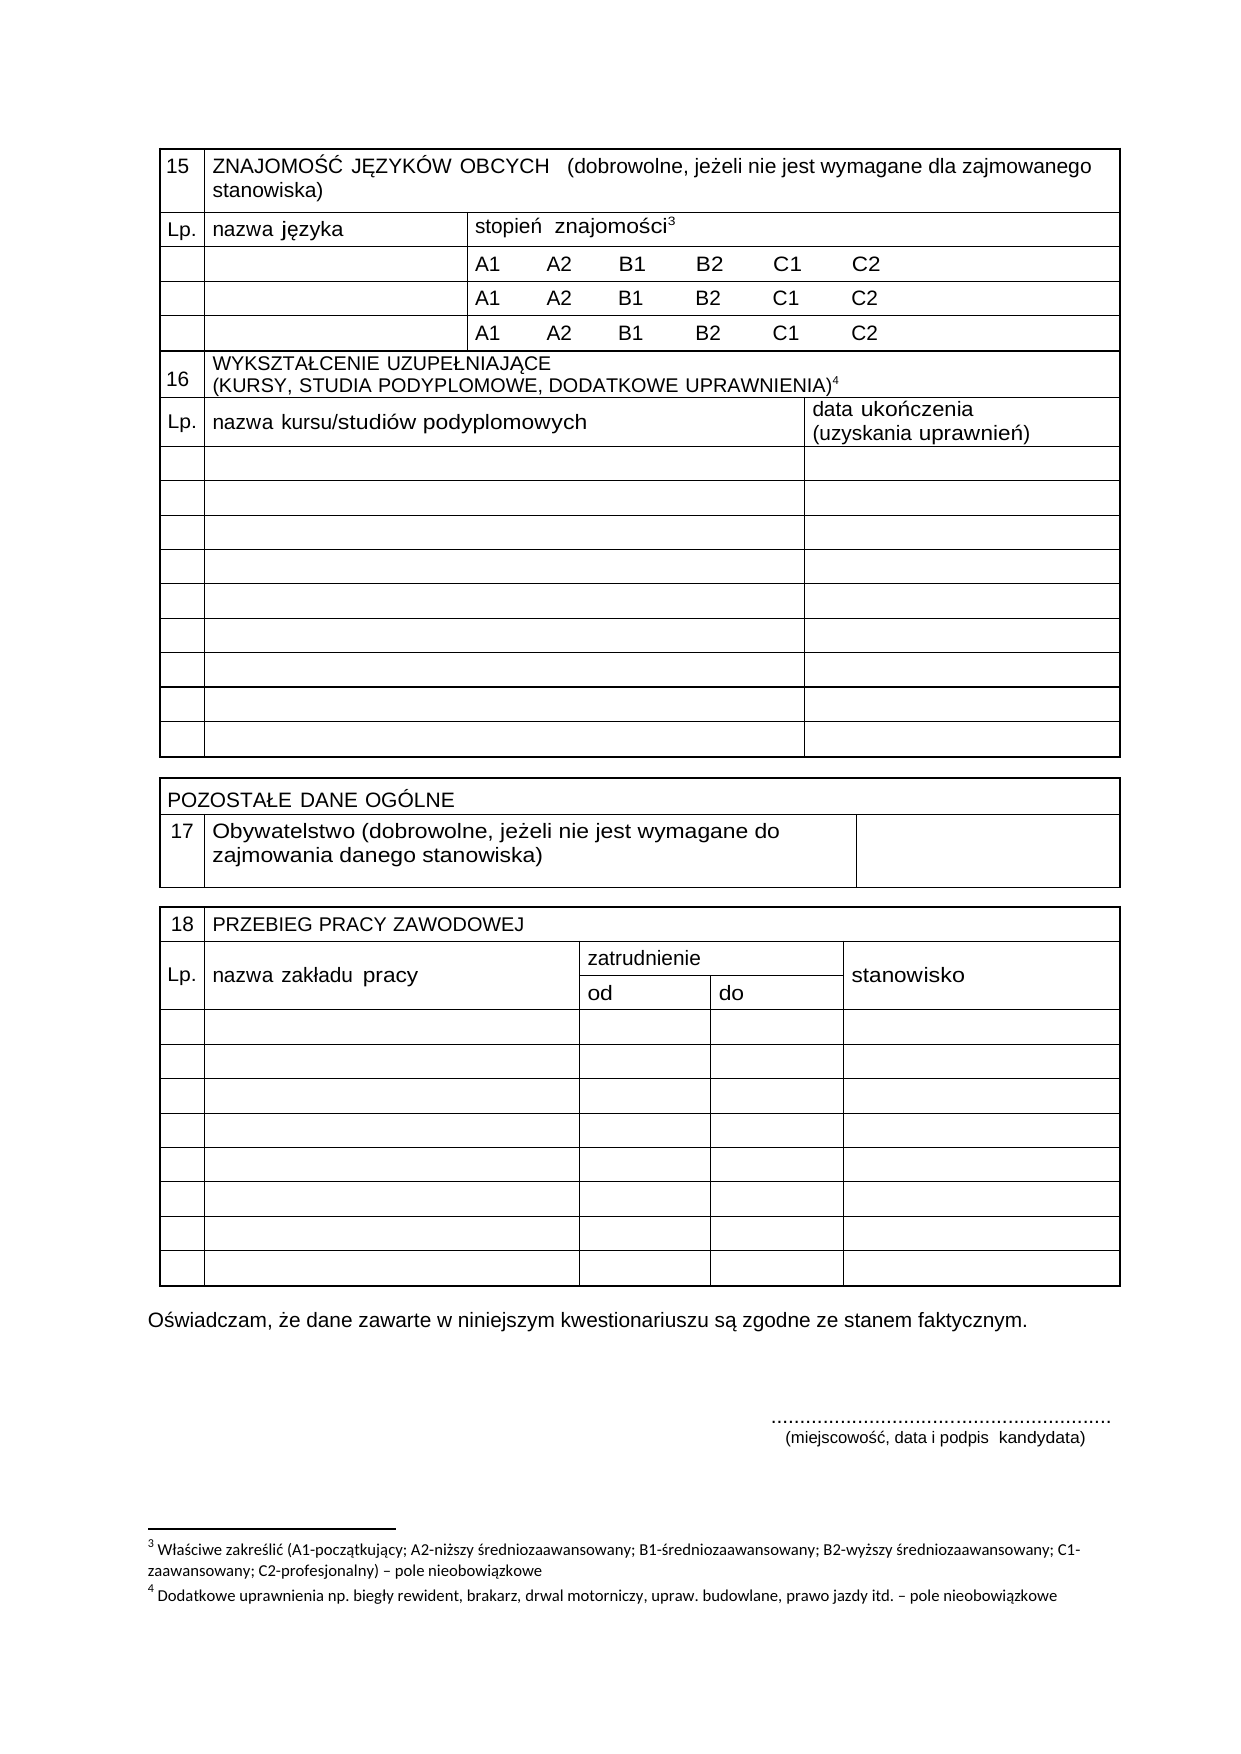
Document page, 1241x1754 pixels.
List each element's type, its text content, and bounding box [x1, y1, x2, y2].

table_header 18 [161, 908, 204, 941]
table_cell nazwa zakładu pracy [205, 942, 579, 1009]
table_cell [711, 1045, 843, 1078]
table_cell 16 [161, 352, 204, 397]
table_cell [580, 1148, 710, 1181]
table_cell [805, 688, 1119, 721]
table_header POZOSTAŁE DANE OGÓLNE [161, 779, 1119, 814]
table_cell zatrudnienie [580, 942, 843, 975]
table_cell [844, 1217, 1119, 1250]
table_cell [205, 619, 804, 652]
table_cell [205, 1251, 579, 1285]
table_cell [844, 1045, 1119, 1078]
table_cell [805, 722, 1119, 756]
table_header 15 [161, 150, 204, 212]
table_cell [844, 1251, 1119, 1285]
table_header PRZEBIEG PRACY ZAWODOWEJ [205, 908, 1119, 941]
table_cell od [580, 976, 710, 1009]
table_cell [161, 316, 204, 350]
table_cell [161, 282, 204, 315]
table_cell [161, 1182, 204, 1216]
table_cell [580, 1010, 710, 1044]
table_cell [805, 619, 1119, 652]
table_cell [844, 1114, 1119, 1147]
text ........................................................... [168, 1403, 1112, 1427]
table_cell [205, 550, 804, 583]
table_cell [580, 1251, 710, 1285]
table_cell [805, 447, 1119, 480]
table_cell [805, 584, 1119, 618]
table_cell [711, 1182, 843, 1216]
table_cell [161, 1079, 204, 1112]
table_cell [161, 1217, 204, 1250]
table_cell [161, 247, 204, 281]
table_cell [580, 1217, 710, 1250]
text Oświadczam, że dane zawarte w niniejszym kwestionariuszu są zgodne ze stanem faktycznym. [148, 1308, 1137, 1332]
table_cell [205, 316, 467, 350]
table_cell [161, 516, 204, 549]
table_cell Obywatelstwo (dobrowolne, jeżeli nie jest wymagane do zajmowania danego stanowiska) [205, 815, 856, 887]
table_cell [805, 550, 1119, 583]
table_cell [580, 1182, 710, 1216]
table_cell [844, 1182, 1119, 1216]
table_cell [205, 282, 467, 315]
table_cell data ukończenia (uzyskania uprawnień) [805, 398, 1119, 446]
table_cell Lp. [161, 398, 204, 446]
table_cell [844, 1010, 1119, 1044]
table_cell [205, 247, 467, 281]
table_cell [805, 516, 1119, 549]
table_cell [205, 722, 804, 756]
table_cell 17 [161, 815, 204, 887]
table_cell [205, 688, 804, 721]
table_cell [711, 1079, 843, 1112]
table_cell [205, 1217, 579, 1250]
table_cell [580, 1045, 710, 1078]
table_cell Lp. [161, 213, 204, 246]
table_cell [580, 1114, 710, 1147]
table_cell [161, 1148, 204, 1181]
table_cell [161, 688, 204, 721]
table_cell Lp. [161, 942, 204, 1009]
table_cell [205, 653, 804, 686]
table_cell [711, 1251, 843, 1285]
table_cell [161, 653, 204, 686]
table_cell [805, 653, 1119, 686]
table_cell [161, 1114, 204, 1147]
table_cell [205, 481, 804, 514]
table_cell stanowisko [844, 942, 1119, 1009]
table_cell [205, 1045, 579, 1078]
table_cell [711, 1010, 843, 1044]
table_cell [857, 815, 1119, 887]
text (miejscowość, data i podpis kandydata) [214, 1427, 1139, 1446]
table_cell A1 A2 B1 B2 C1 C2 [468, 316, 1119, 350]
table_cell [161, 1251, 204, 1285]
table_cell [205, 1182, 579, 1216]
table_cell A1 A2 B1 B2 C1 C2 [468, 282, 1119, 315]
table_cell [205, 1010, 579, 1044]
table_cell [844, 1148, 1119, 1181]
table_cell [580, 1079, 710, 1112]
table_cell [844, 1079, 1119, 1112]
table_cell WYKSZTAŁCENIE UZUPEŁNIAJĄCE (KURSY, STUDIA PODYPLOMOWE, DODATKOWE UPRAWNIENIA) [205, 352, 1119, 397]
table_cell [711, 1217, 843, 1250]
table_cell [205, 1148, 579, 1181]
table_cell [161, 619, 204, 652]
table_cell nazwa języka [205, 213, 467, 246]
table_cell A1 A2 B1 B2 C1 C2 [468, 247, 1119, 281]
table_header ZNAJOMOŚĆ JĘZYKÓW OBCYCH (dobrowolne, jeżeli nie jest wymagane dla zajmowanego stanowiska) [205, 150, 1119, 212]
table_cell [711, 1148, 843, 1181]
table_cell [161, 447, 204, 480]
table_cell [711, 1114, 843, 1147]
table_cell do [711, 976, 843, 1009]
table_cell [161, 584, 204, 618]
table_cell [161, 550, 204, 583]
table_cell [205, 584, 804, 618]
table_cell stopień znajomości [468, 213, 1119, 246]
table_cell [205, 516, 804, 549]
table_cell [161, 1045, 204, 1078]
table_cell [205, 447, 804, 480]
table_cell [205, 1079, 579, 1112]
table_cell [161, 481, 204, 514]
table_cell [161, 722, 204, 756]
table_cell [205, 1114, 579, 1147]
table_cell [805, 481, 1119, 514]
table_cell [161, 1010, 204, 1044]
table_cell nazwa kursu/studiów podyplomowych [205, 398, 804, 446]
